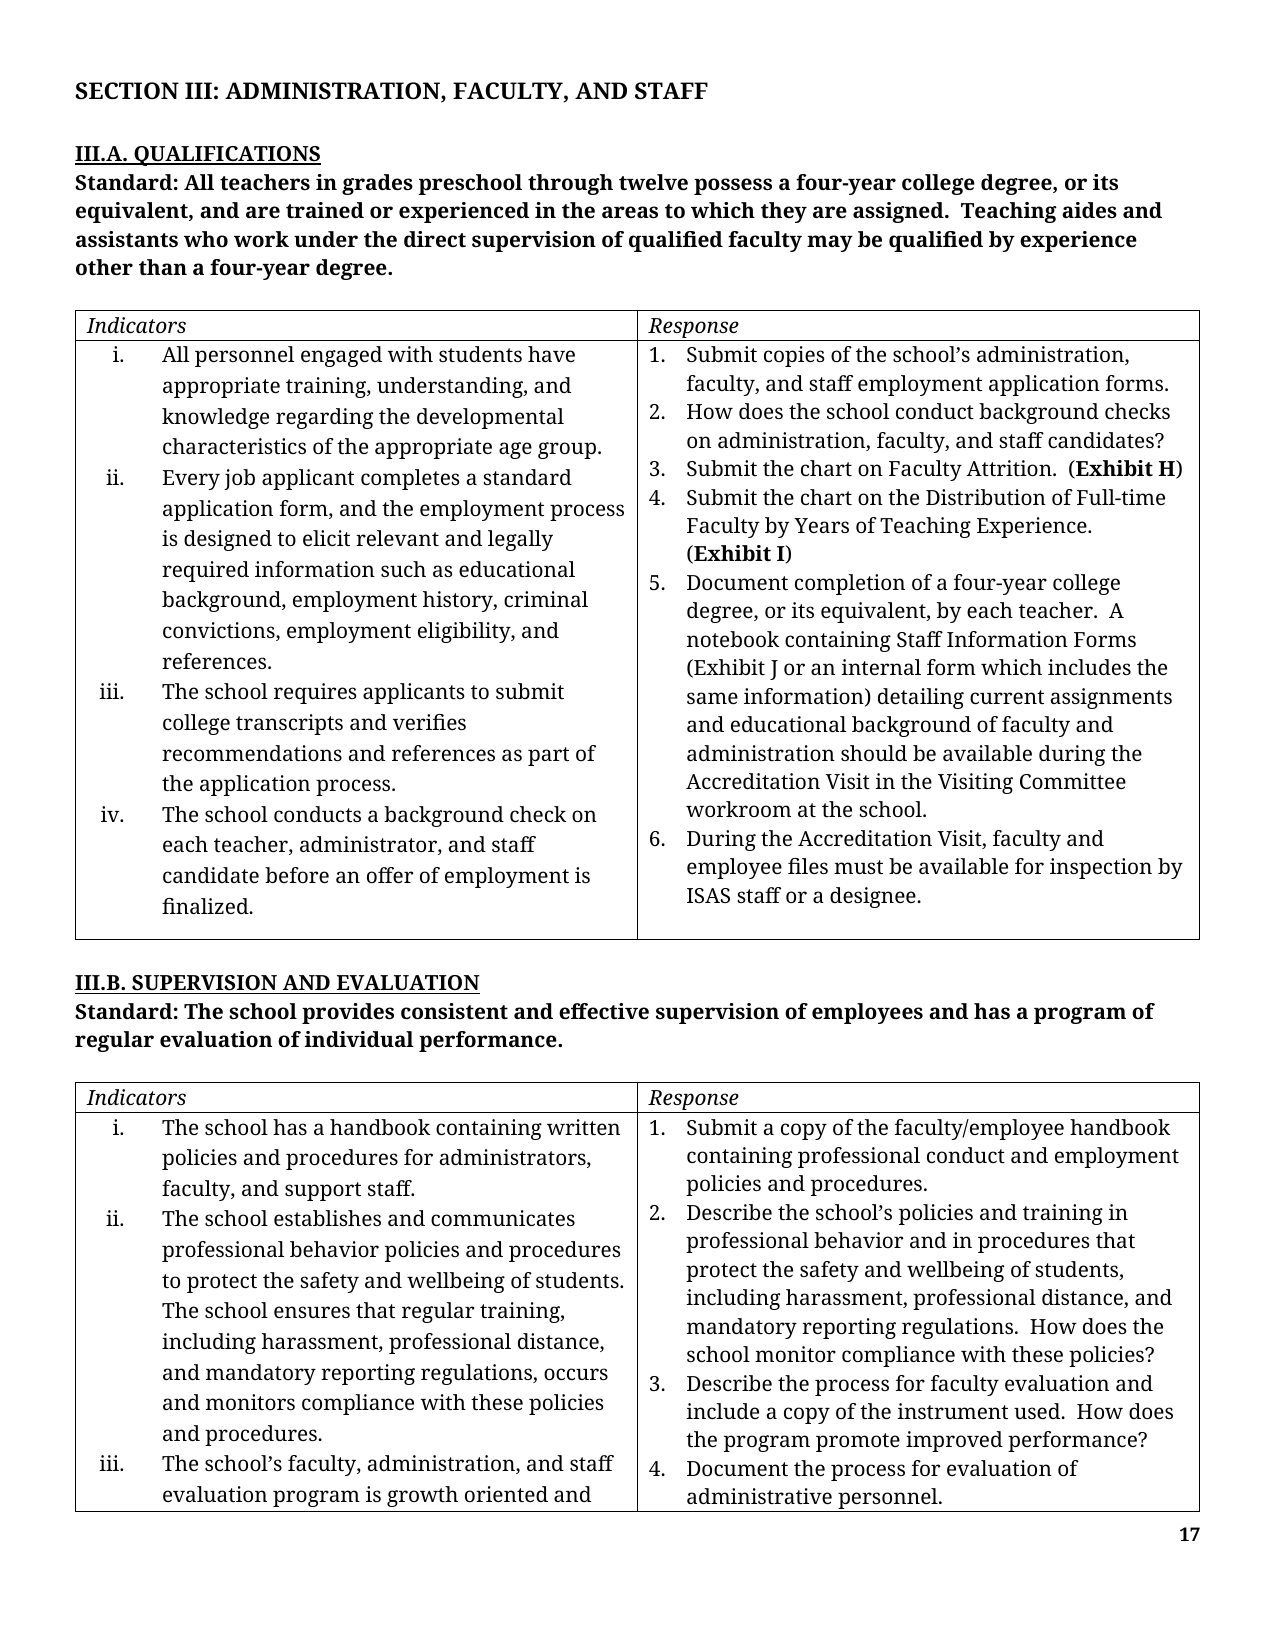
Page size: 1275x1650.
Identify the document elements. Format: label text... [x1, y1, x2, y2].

table_header Response [638, 1083, 1199, 1112]
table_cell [76, 1113, 637, 1511]
text III.A. QUALIFICATIONS [75, 139, 1200, 168]
table_cell All personnel engaged with students have appropriate training, understanding, and knowledge regarding the developmental characteristics of the appropriate age group. Every job applicant completes a standard application form, and the employment process is designed to elicit relevant and legally required information such as educational background, employment history, criminal convictions, employment eligibility, and references. The school requires applicants to submit college transcripts and verifies recommendations and references as part of the application process. The school conducts a background check on each teacher, administrator, and staff candidate before an offer of employment is finalized. [76, 341, 637, 939]
table_header Indicators [76, 1083, 637, 1112]
table_header Response [638, 311, 1199, 339]
table_header Indicators [76, 311, 637, 339]
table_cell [638, 1113, 1199, 1511]
text Standard: The school provides consistent and effective supervision of employees and has a program of regular evaluation of individual performance. [75, 997, 1200, 1054]
text SECTION III: ADMINISTRATION, FACULTY, AND STAFF [75, 75, 1200, 106]
text Standard: All teachers in grades preschool through twelve possess a four-year college degree, or its equivalent, and are trained or experienced in the areas to which they are assigned. Teaching aides and assistants who work under the direct supervision of qualified faculty may be qualified by experience other than a four-year degree. [75, 168, 1200, 282]
table_cell Submit copies of the school’s administration, faculty, and staff employment application forms. How does the school conduct background checks on administration, faculty, and staff candidates? Submit the chart on Faculty Attrition. (Exhibit H) Submit the chart on the Distribution of Full-time Faculty by Years of Teaching Experience. (Exhibit I) Document completion of a four-year college degree, or its equivalent, by each teacher. A notebook containing Staff Information Forms (Exhibit J or an internal form which includes the same information) detailing current assignments and educational background of faculty and administration should be available during the Accreditation Visit in the Visiting Committee workroom at the school. During the Accreditation Visit, faculty and employee files must be available for inspection by ISAS staff or a designee. [638, 341, 1199, 939]
text III.B. SUPERVISION AND EVALUATION [75, 968, 1200, 997]
